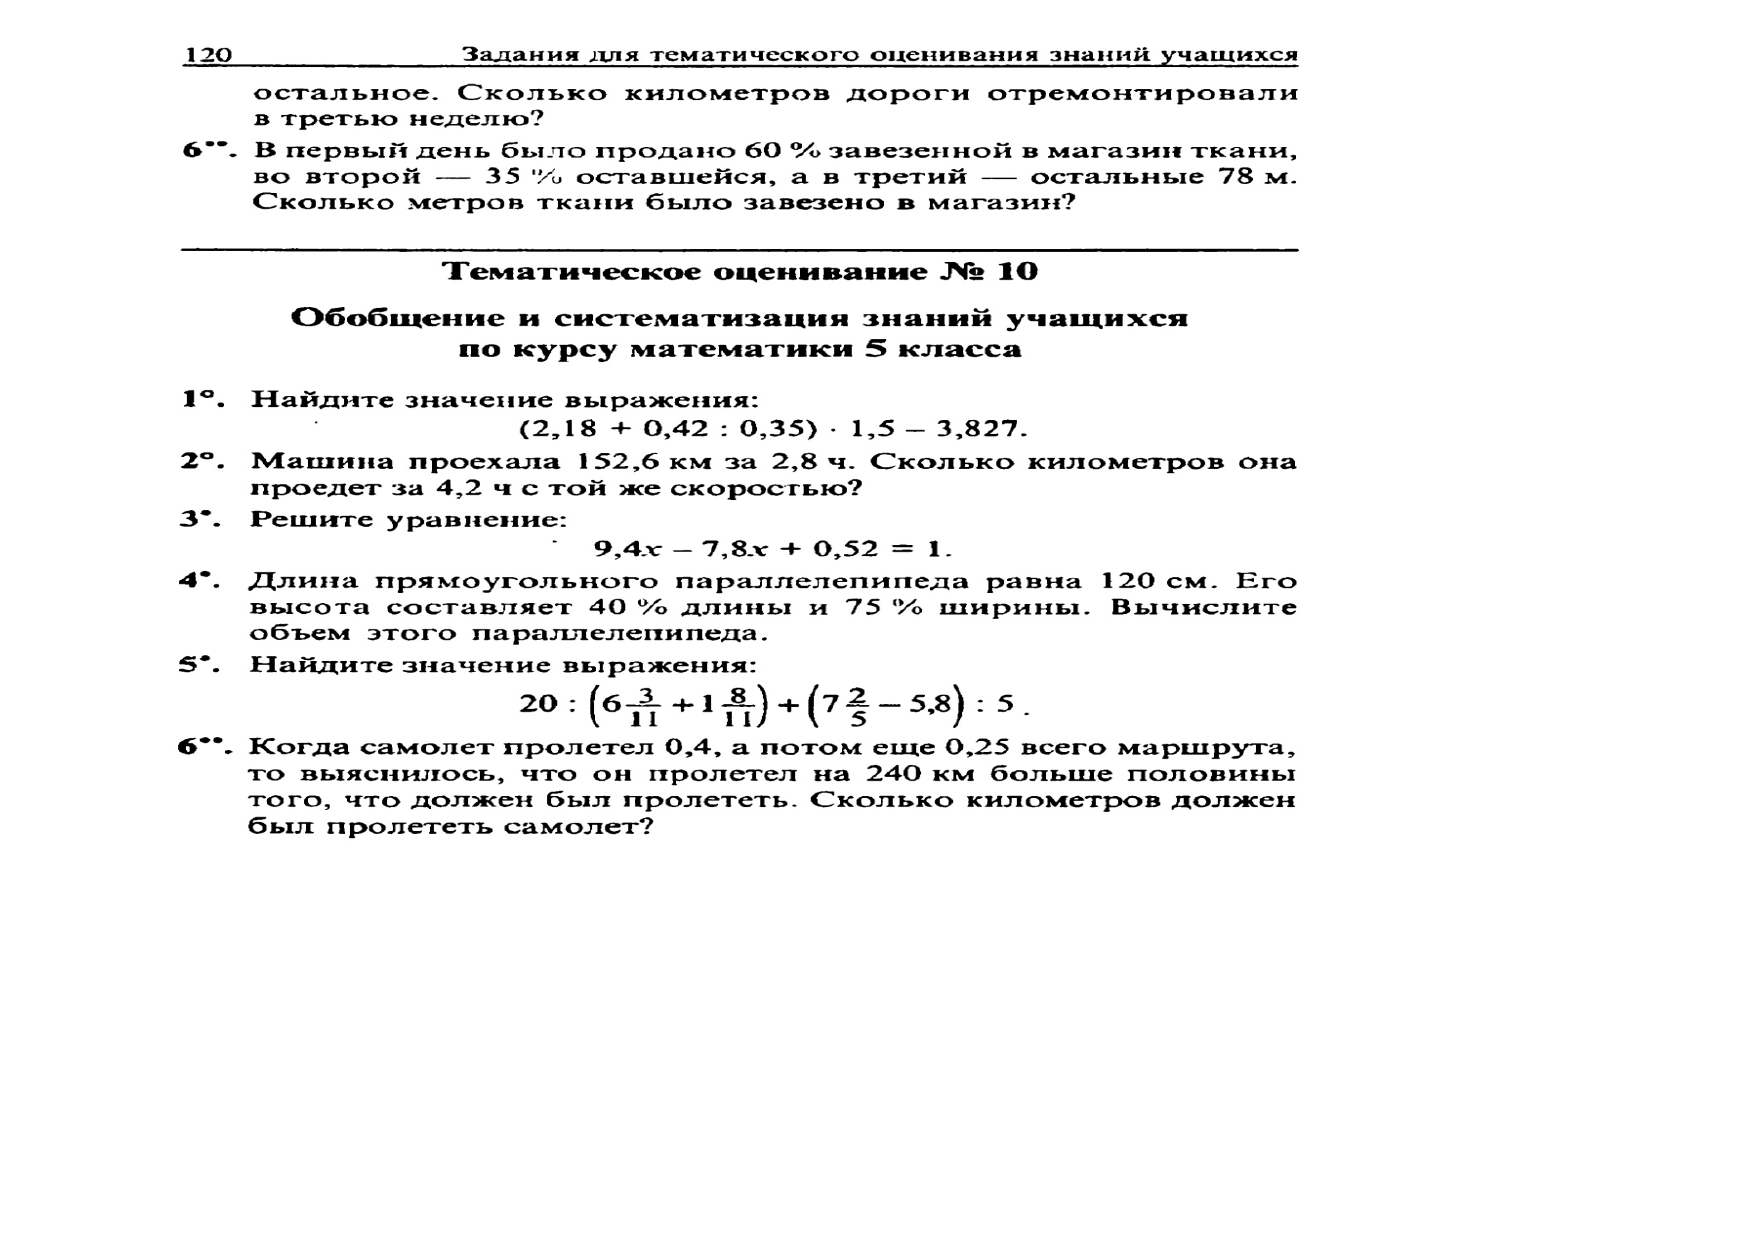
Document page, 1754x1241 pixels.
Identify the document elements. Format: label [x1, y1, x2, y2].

picture [59, 0, 1418, 1241]
